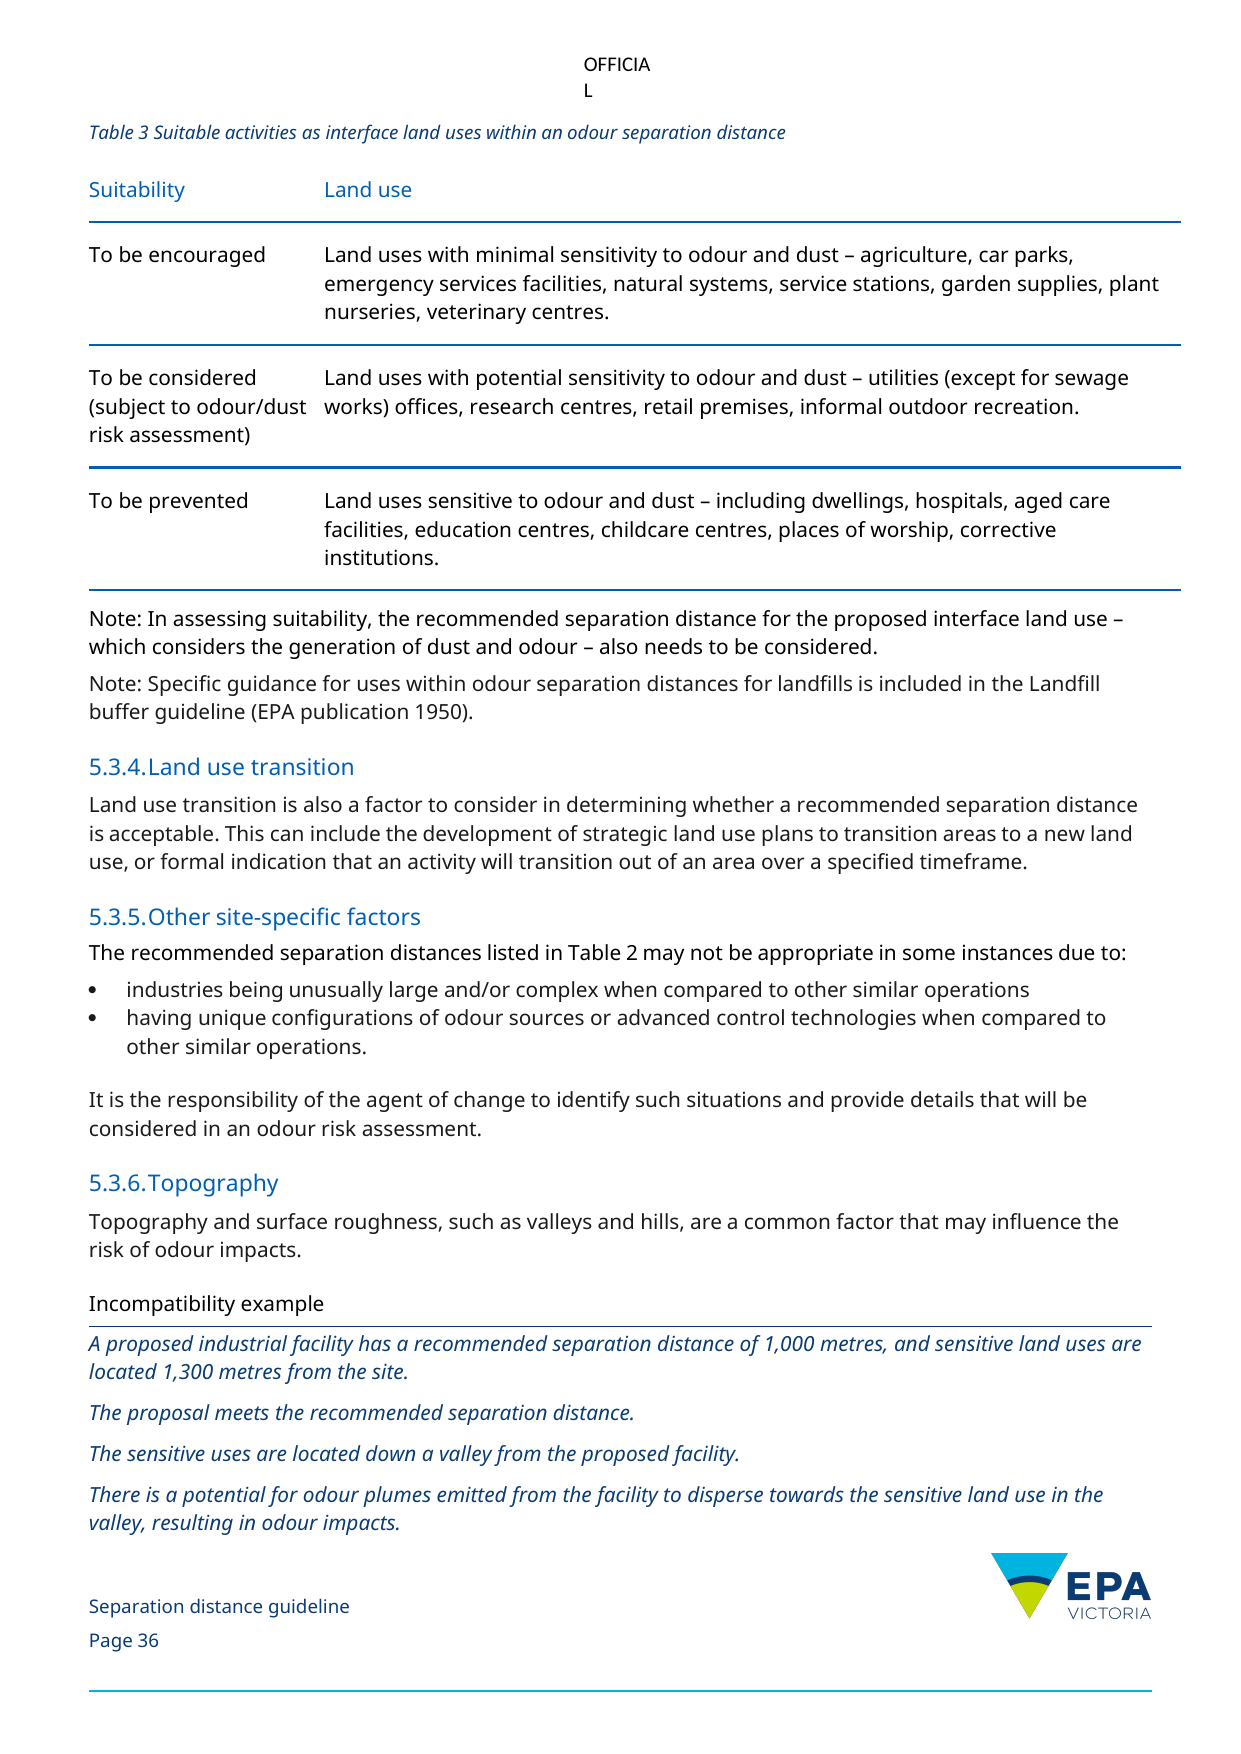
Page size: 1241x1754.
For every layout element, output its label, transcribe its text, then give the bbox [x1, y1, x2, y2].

table_cell To be considered (subject to odour/dust risk assessment) [89, 346, 324, 466]
text The proposal meets the recommended separation distance. [89, 1398, 1152, 1426]
text Incompatibility example [89, 1289, 1152, 1317]
text Topography and surface roughness, such as valleys and hills, are a common factor that may influence the risk of odour impacts. [89, 1207, 1152, 1264]
list industries being unusually large and/or complex when compared to other similar operations [89, 975, 1152, 1003]
text Table 3 Suitable activities as interface land uses within an odour separation distance [89, 119, 1152, 144]
table_cell Land uses with potential sensitivity to odour and dust – utilities (except for sewage works) offices, research centres, retail premises, informal outdoor recreation. [324, 346, 1181, 466]
text Note: Specific guidance for uses within odour separation distances for landfills is included in the Landfill buffer guideline (EPA publication 1950). [89, 669, 1152, 726]
text A proposed industrial facility has a recommended separation distance of 1,000 metres, and sensitive land uses are located 1,300 metres from the site. [89, 1327, 1152, 1386]
text The recommended separation distances listed in Table 2 may not be appropriate in some instances due to: [89, 938, 1152, 967]
table_cell To be encouraged [89, 223, 324, 344]
text It is the responsibility of the agent of change to identify such situations and provide details that will be considered in an odour risk assessment. [89, 1085, 1152, 1142]
table_cell Land uses sensitive to odour and dust – including dwellings, hospitals, aged care facilities, education centres, childcare centres, places of worship, corrective institutions. [324, 469, 1181, 589]
table_header Land use [324, 157, 1181, 221]
table_cell Land uses with minimal sensitivity to odour and dust – agriculture, car parks, emergency services facilities, natural systems, service stations, garden supplies, plant nurseries, veterinary centres. [324, 223, 1181, 344]
picture [991, 1553, 1151, 1619]
text Land use transition is also a factor to consider in determining whether a recommended separation distance is acceptable. This can include the development of strategic land use plans to transition areas to a new land use, or formal indication that an activity will transition out of an area over a specified timeframe. [89, 791, 1152, 876]
subtitle Other site-specific factors [89, 901, 1152, 932]
subtitle Topography [89, 1167, 1152, 1198]
text Note: In assessing suitability, the recommended separation distance for the proposed interface land use – which considers the generation of dust and odour – also needs to be considered. [89, 604, 1152, 661]
table_cell To be prevented [89, 469, 324, 589]
subtitle Land use transition [89, 751, 1152, 782]
text The sensitive uses are located down a valley from the proposed facility. [89, 1439, 1152, 1467]
table_header Suitability [89, 157, 324, 221]
list having unique configurations of odour sources or advanced control technologies when compared to other similar operations. [89, 1003, 1152, 1060]
text There is a potential for odour plumes emitted from the facility to disperse towards the sensitive land use in the valley, resulting in odour impacts. [89, 1480, 1152, 1537]
